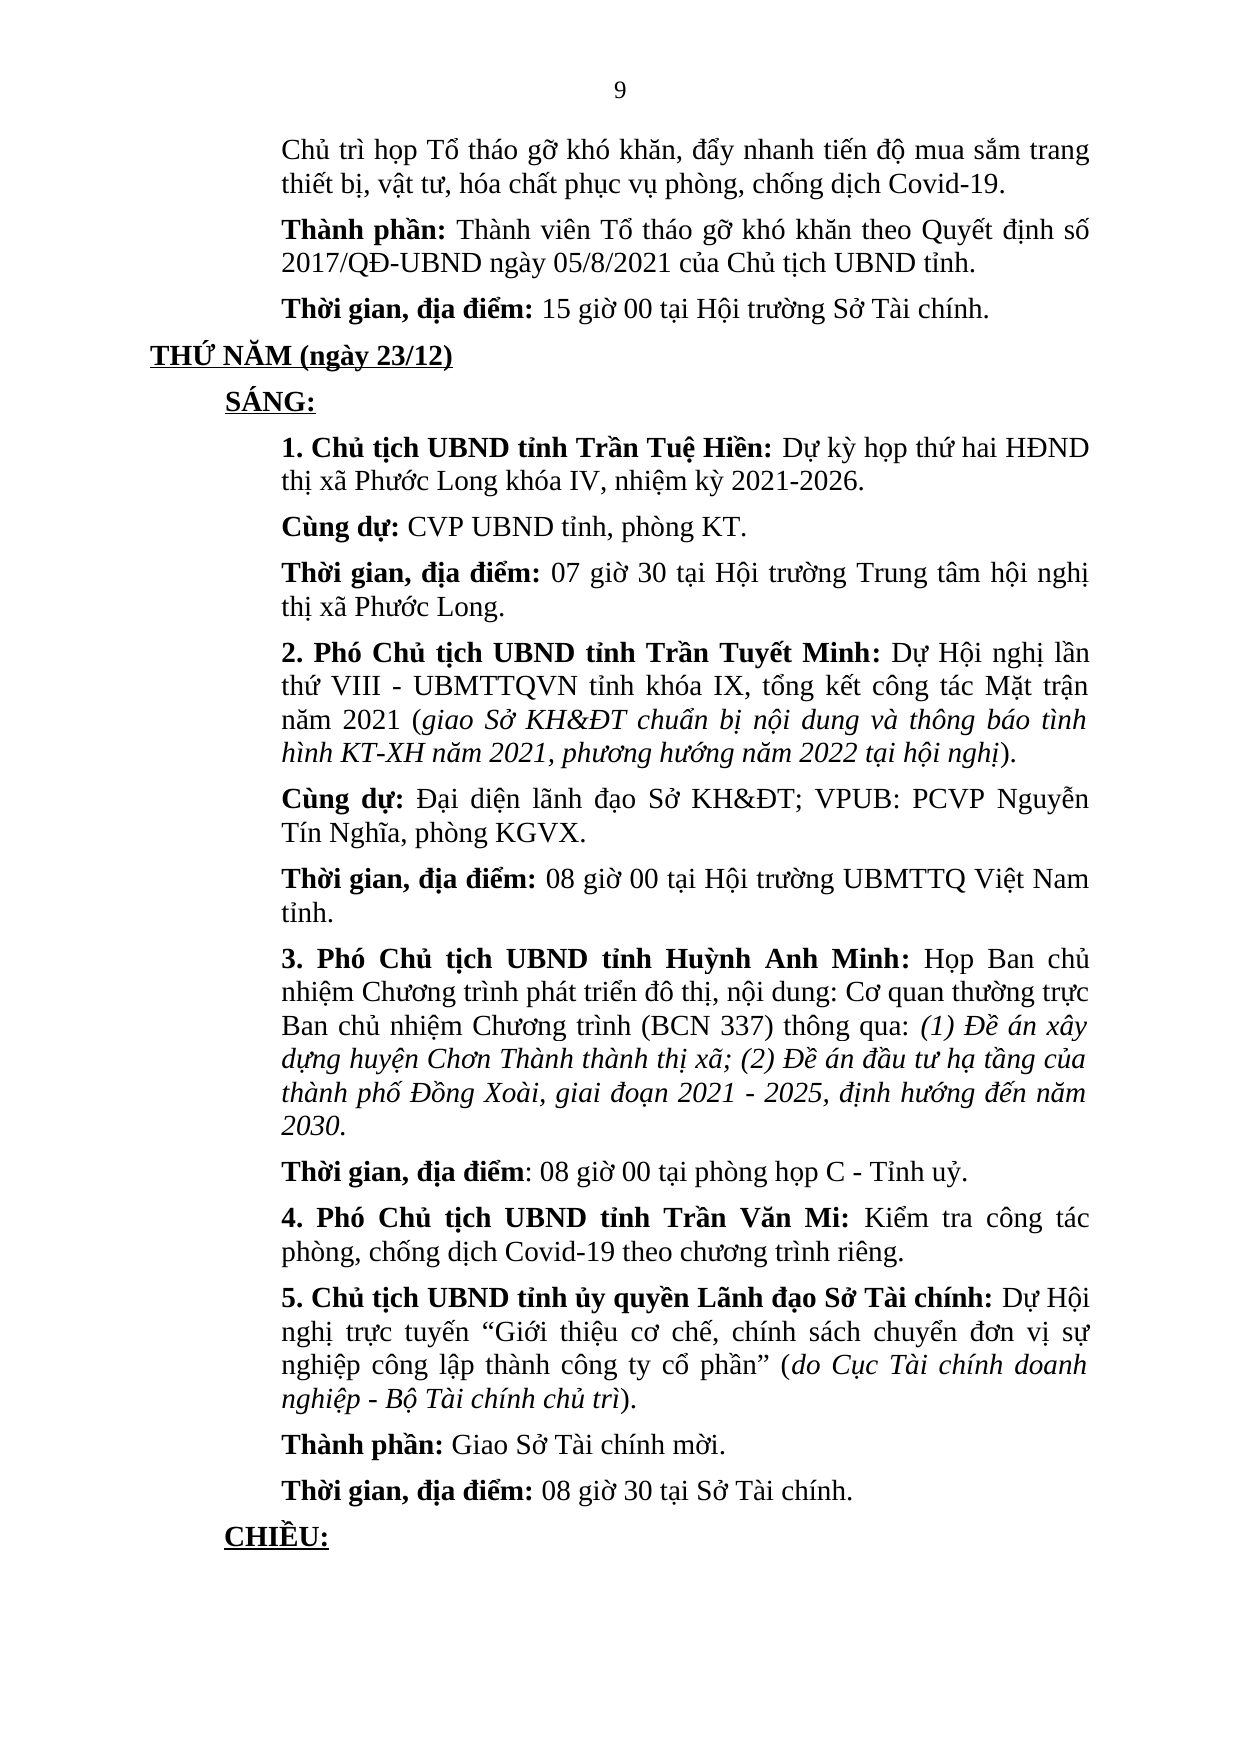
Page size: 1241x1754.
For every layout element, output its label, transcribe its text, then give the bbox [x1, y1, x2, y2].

text 1. Chủ tịch UBND tỉnh Trần Tuệ Hiền: Dự kỳ họp thứ hai HĐND thị xã Phước Long khóa IV, nhiệm kỳ 2021-2026. [281, 430, 1090, 497]
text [281, 132, 1090, 199]
text Thành phần: Giao Sở Tài chính mời. [281, 1427, 1090, 1460]
text 3. Phó Chủ tịch UBND tỉnh Huỳnh Anh Minh: Họp Ban chủ nhiệm Chương trình phát triển đô thị, nội dung: Cơ quan thường trực Ban chủ nhiệm Chương trình (BCN 337) thông qua: (1) Đề án xây dựng huyện Chơn Thành thành thị xã; (2) Đề án đầu tư hạ tầng của thành phố Đồng Xoài, giai đoạn 2021 - 2025, định hướng đến năm 2030. [281, 1008, 1090, 1142]
text CHIỀU: [150, 1519, 1090, 1552]
text Thời gian, địa điểm: 08 giờ 00 tại Hội trường UBMTTQ Việt Nam tỉnh. [281, 861, 1090, 928]
text Thành phần: Thành viên Tổ tháo gỡ khó khăn theo Quyết định số 2017/QĐ-UBND ngày 05/8/2021 của Chủ tịch UBND tỉnh. [281, 212, 1090, 279]
text 5. Chủ tịch UBND tỉnh ủy quyền Lãnh đạo Sở Tài chính: Dự Hội nghị trực tuyến “Giới thiệu cơ chế, chính sách chuyển đơn vị sự nghiệp công lập thành công ty cổ phần” (do Cục Tài chính doanh nghiệp - Bộ Tài chính chủ trì). [281, 1280, 1090, 1414]
text SÁNG: [150, 384, 1090, 417]
text 2. Phó Chủ tịch UBND tỉnh Trần Tuyết Minh: Dự Hội nghị lần thứ VIII - UBMTTQVN tỉnh khóa IX, tổng kết công tác Mặt trận năm 2021 (giao Sở KH&ĐT chuẩn bị nội dung và thông báo tình hình KT-XH năm 2021, phương hướng năm 2022 tại hội nghị). [281, 635, 1090, 769]
text Cùng dự: Đại diện lãnh đạo Sở KH&ĐT; VPUB: PCVP Nguyễn Tín Nghĩa, phòng KGVX. [281, 782, 1090, 849]
text 3. Phó Chủ tịch UBND tỉnh Huỳnh Anh Minh: Họp Ban chủ nhiệm Chương trình phát triển đô thị, nội dung: Cơ quan thường trực Ban chủ nhiệm Chương trình (BCN 337) thông qua: (1) Đề án xây dựng huyện Chơn Thành thành thị xã; (2) Đề án đầu tư hạ tầng của thành phố Đồng Xoài, giai đoạn 2021 - 2025, định hướng đến năm 2030. [281, 941, 924, 974]
text 4. Phó Chủ tịch UBND tỉnh Trần Văn Mi: Kiểm tra công tác phòng, chống dịch Covid-19 theo chương trình riêng. [281, 1201, 1090, 1268]
text Thời gian, địa điểm: 08 giờ 30 tại Sở Tài chính. [281, 1473, 1090, 1506]
text Thời gian, địa điểm: 08 giờ 00 tại phòng họp C - Tỉnh uỷ. [281, 1154, 1090, 1188]
text Thời gian, địa điểm: 15 giờ 00 tại Hội trường Sở Tài chính. [281, 292, 1090, 325]
text Cùng dự: CVP UBND tỉnh, phòng KT. [281, 509, 1090, 543]
text THỨ NĂM (ngày 23/12) [150, 338, 1090, 371]
text Thời gian, địa điểm: 07 giờ 30 tại Hội trường Trung tâm hội nghị thị xã Phước Long. [281, 555, 1090, 622]
